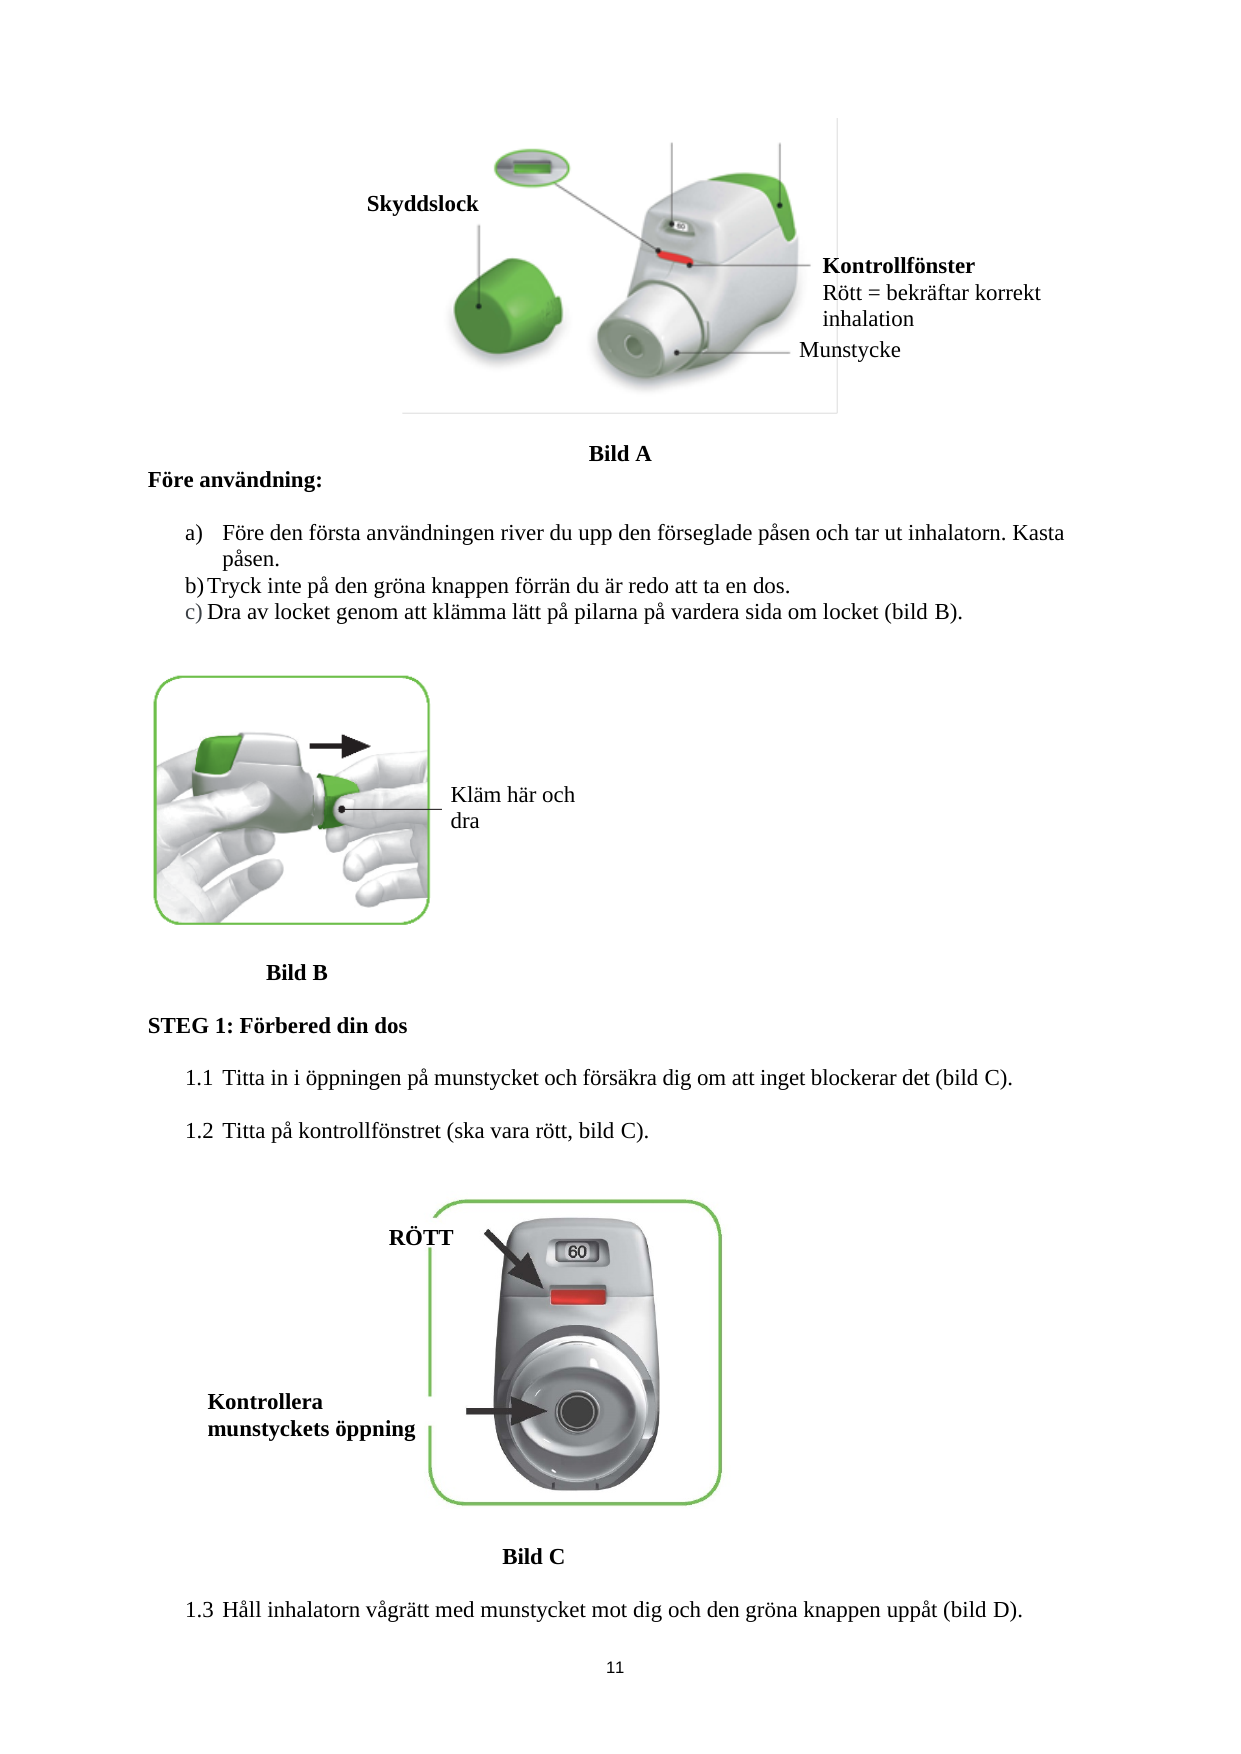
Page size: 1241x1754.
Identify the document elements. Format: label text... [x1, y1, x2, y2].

text STEG 1: Förbered din dos [148, 1012, 1092, 1038]
list Titta in i öppningen på munstycket och försäkra dig om att inget blockerar det (bild C). [185, 1064, 1092, 1091]
list Före den första användningen river du upp den förseglade påsen och tar ut inhalatorn. Kasta påsen. [185, 519, 1092, 572]
picture [413, 1169, 742, 1519]
picture [402, 118, 838, 415]
text Bild A [148, 440, 1092, 466]
list Håll inhalatorn vågrätt med munstycket mot dig och den gröna knappen uppåt (bild D). [185, 1596, 1092, 1622]
text Bild C [455, 1543, 1092, 1569]
list Tryck inte på den gröna knappen förrän du är redo att ta en dos. [185, 572, 1092, 598]
list Dra av locket genom att klämma lätt på pilarna på vardera sida om locket (bild B). [185, 598, 1092, 624]
text Bild B [266, 959, 1092, 985]
list Titta på kontrollfönstret (ska vara rött, bild C). [185, 1117, 1092, 1143]
text Före användning: [148, 466, 1092, 493]
picture [832, 259, 838, 271]
picture [135, 665, 442, 941]
picture [413, 1231, 418, 1244]
